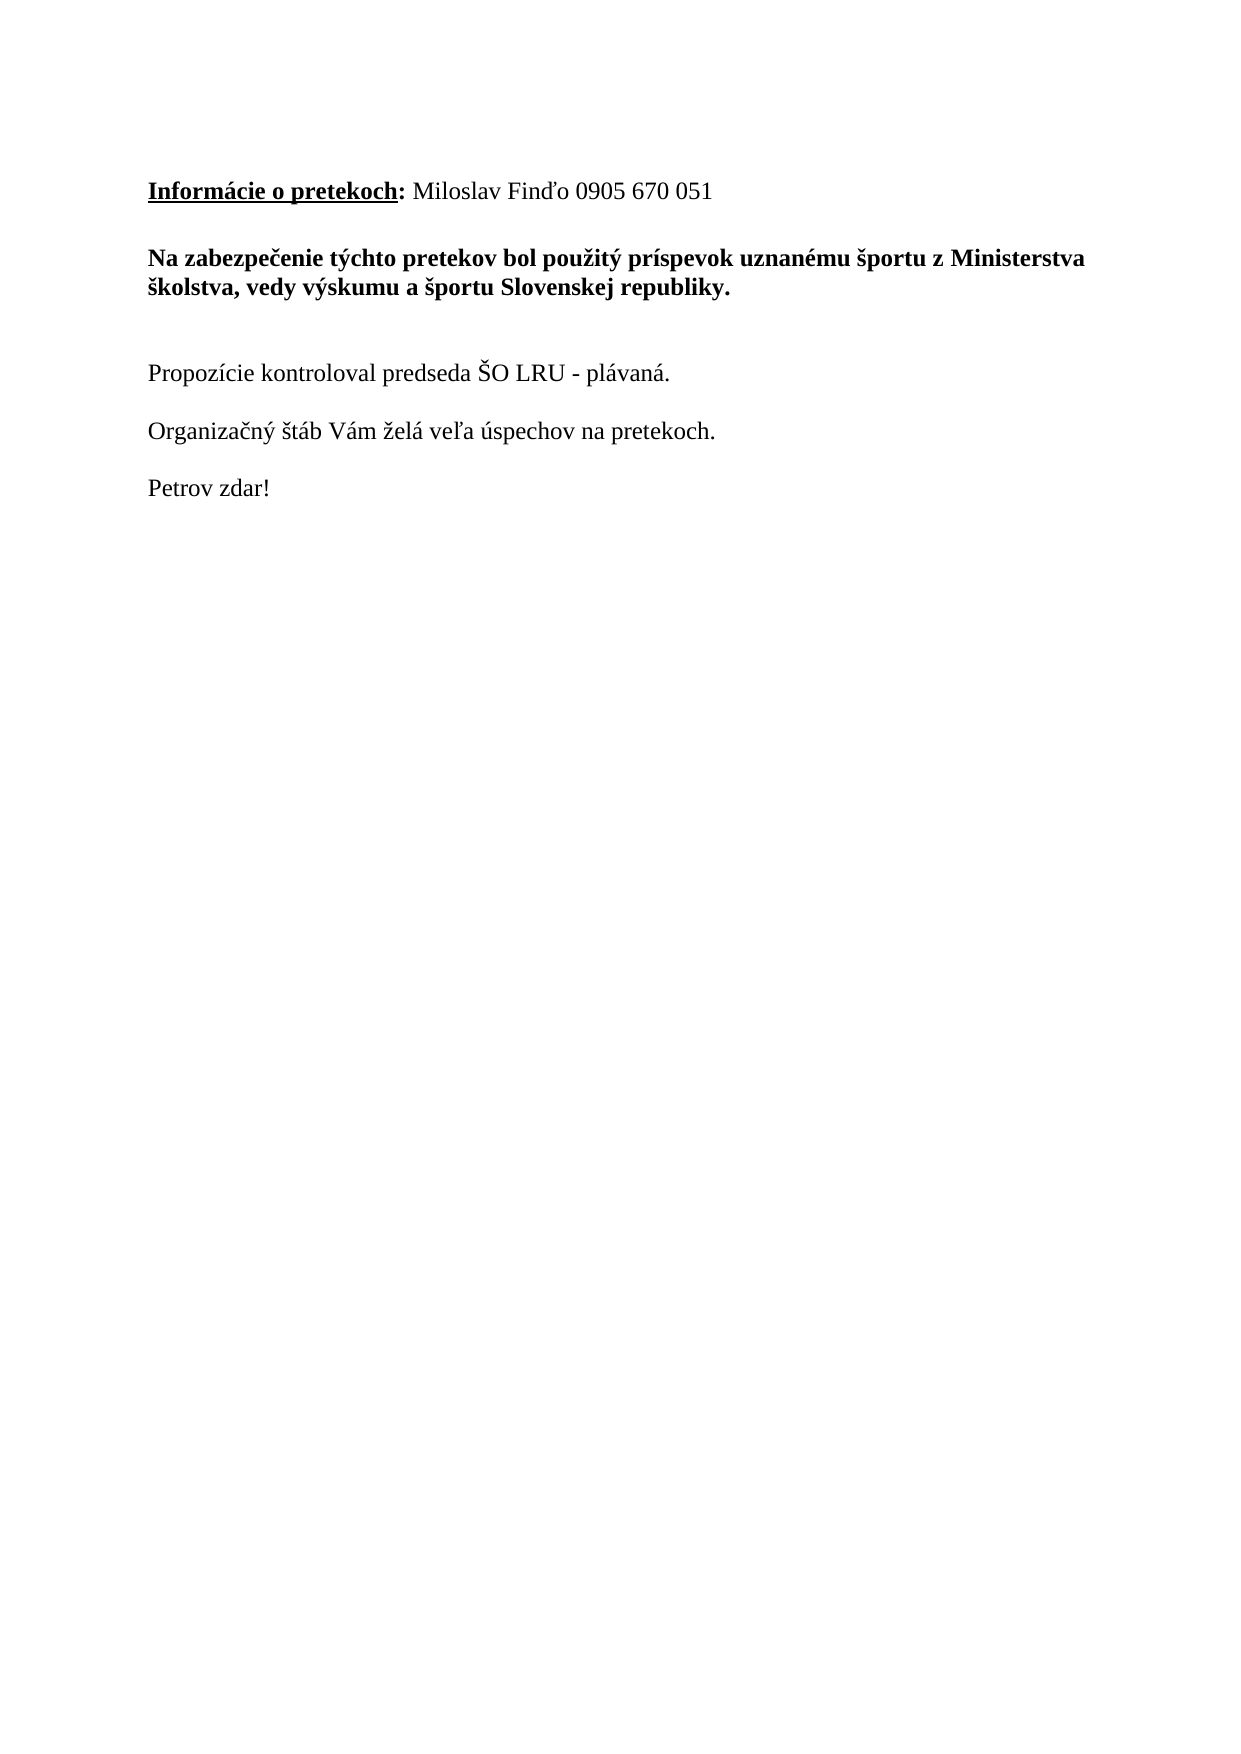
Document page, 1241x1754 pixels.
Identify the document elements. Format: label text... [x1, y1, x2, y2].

text Na zabezpečenie týchto pretekov bol použitý príspevok uznanému športu z Ministerstva školstva, vedy výskumu a športu Slovenskej republiky. [148, 243, 1093, 301]
text Petrov zdar! [148, 473, 1093, 502]
text Informácie o pretekoch: Miloslav Finďo 0905 670 051 [148, 176, 1093, 205]
text Organizačný štáb Vám želá veľa úspechov na pretekoch. [148, 416, 1093, 445]
text Propozície kontroloval predseda ŠO LRU - plávaná. [148, 358, 1093, 387]
